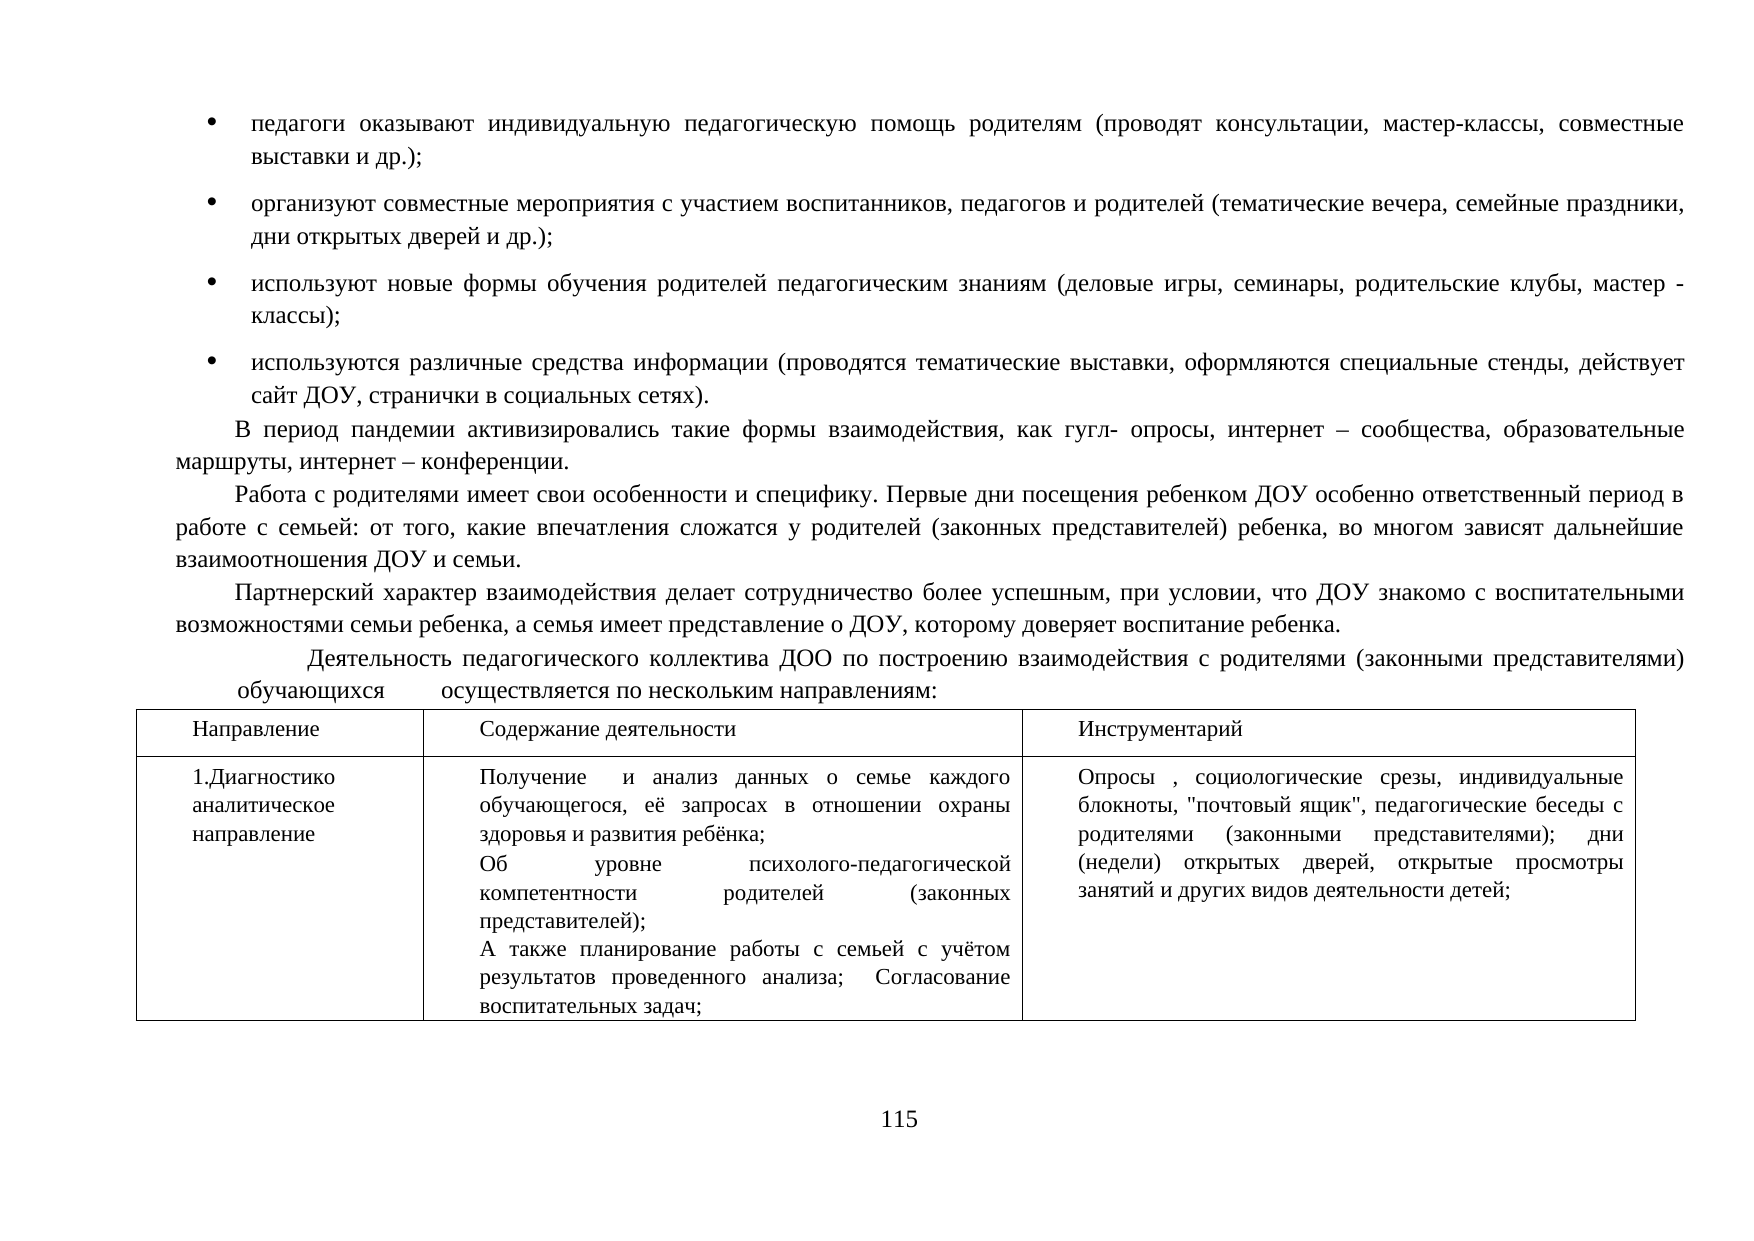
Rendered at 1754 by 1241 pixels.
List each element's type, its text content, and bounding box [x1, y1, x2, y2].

text Деятельность педагогического коллектива ДОО по построению взаимодействия с родителями (законными представителями) обучающихся осуществляется по нескольким направлениям: [236, 643, 1686, 704]
table_cell Получение и анализ данных о семье каждого обучающегося, её запросах в отношении охраны здоровья и развития ребёнка; Об уровне психолого-педагогической компетентности родителей (законных представителей); А также планирование работы с семьей с учётом результатов проведенного анализа; Согласование воспитательных задач; [424, 757, 1022, 1020]
table_header Инструментарий [1023, 710, 1635, 756]
list используют новые формы обучения родителей педагогическим знаниям (деловые игры, семинары, родительские клубы, мастер -классы); [207, 263, 1686, 329]
list используются различные средства информации (проводятся тематические выставки, оформляются специальные стенды, действует сайт ДОУ, странички в социальных сетях). [207, 343, 1686, 409]
table_cell 1.Диагностико аналитическое направление [137, 757, 423, 1020]
list организуют совместные мероприятия с участием воспитанников, педагогов и родителей (тематические вечера, семейные праздники, дни открытых дверей и др.); [207, 184, 1686, 249]
list педагоги оказывают индивидуальную педагогическую помощь родителям (проводят консультации, мастер-классы, совместные выставки и др.); [207, 104, 1686, 170]
table_header Направление [137, 710, 423, 756]
text Партнерский характер взаимодействия делает сотрудничество более успешным, при условии, что ДОУ знакомо с воспитательными возможностями семьи ребенка, а семья имеет представление о ДОУ, которому доверяет воспитание ребенка. [175, 577, 1686, 638]
table_cell Опросы , социологические срезы, индивидуальные блокноты, "почтовый ящик", педагогические беседы с родителями (законными представителями); дни (недели) открытых дверей, открытые просмотры занятий и других видов деятельности детей; [1023, 757, 1635, 1020]
text Работа с родителями имеет свои особенности и специфику. Первые дни посещения ребенком ДОУ особенно ответственный период в работе с семьей: от того, какие впечатления сложатся у родителей (законных представителей) ребенка, во многом зависят дальнейшие взаимоотношения ДОУ и семьи. [175, 479, 1686, 573]
table_header Содержание деятельности [424, 710, 1022, 756]
text В период пандемии активизировались такие формы взаимодействия, как гугл- опросы, интернет – сообщества, образовательные маршруты, интернет – конференции. [175, 414, 1686, 475]
